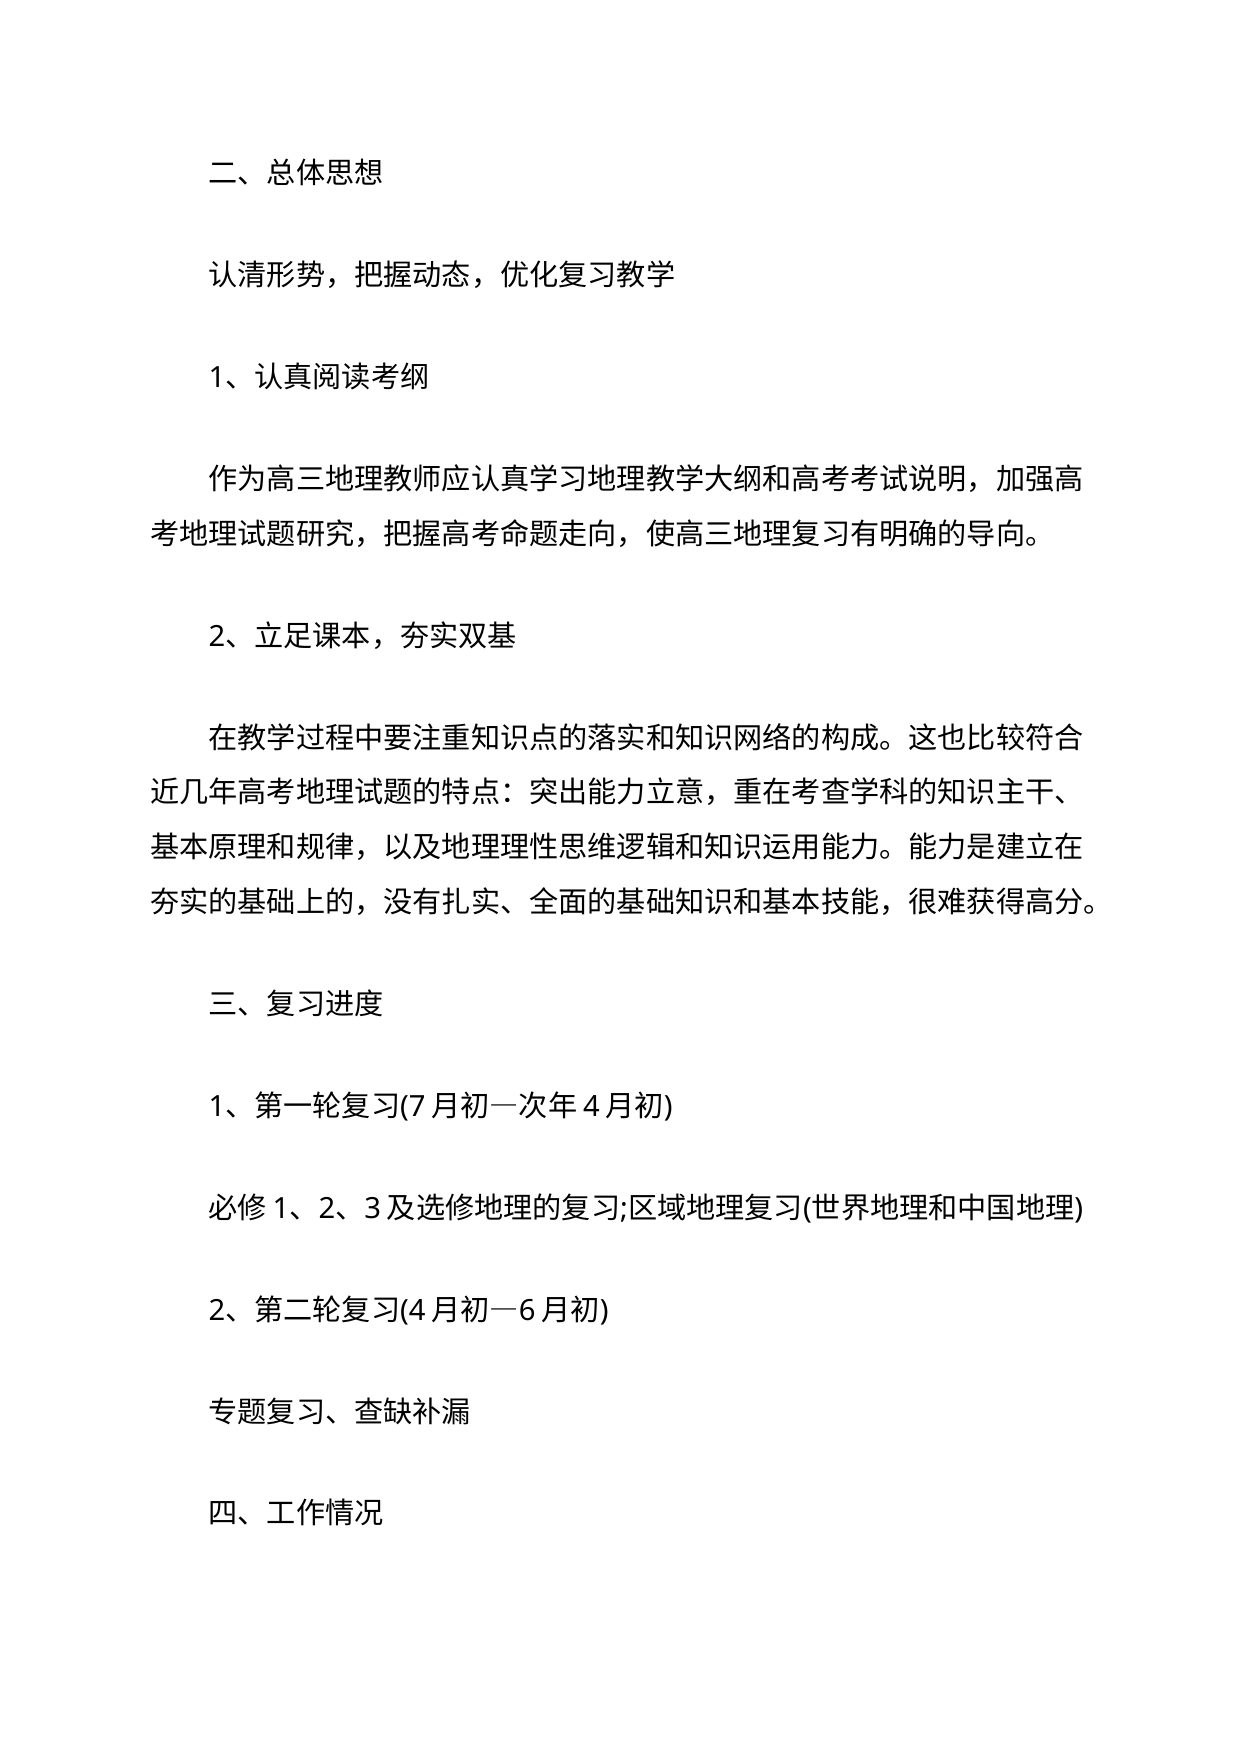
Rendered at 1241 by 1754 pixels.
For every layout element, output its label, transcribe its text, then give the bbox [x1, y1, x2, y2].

text 在教学过程中要注重知识点的落实和知识网络的构成。这也比较符合近几年高考地理试题的特点：突出能力立意，重在考查学科的知识主干、基本原理和规律，以及地理理性思维逻辑和知识运用能力。能力是建立在夯实的基础上的，没有扎实、全面的基础知识和基本技能，很难获得高分。 [150, 714, 1090, 921]
text 认清形势，把握动态，优化复习教学 [150, 252, 1090, 294]
text 三、复习进度 [150, 981, 1090, 1023]
text 二、总体思想 [150, 150, 1090, 192]
text 1、第一轮复习(7月初—次年4月初) [150, 1082, 1090, 1125]
text 1、认真阅读考纲 [150, 353, 1090, 396]
text 2、立足课本，夯实双基 [150, 612, 1090, 654]
text 作为高三地理教师应认真学习地理教学大纲和高考考试说明，加强高考地理试题研究，把握高考命题走向，使高三地理复习有明确的导向。 [150, 456, 1090, 553]
text 专题复习、查缺补漏 [150, 1388, 1090, 1431]
text 2、第二轮复习(4月初—6月初) [150, 1286, 1090, 1329]
text 必修1、2、3及选修地理的复习;区域地理复习(世界地理和中国地理) [150, 1184, 1090, 1227]
text 四、工作情况 [150, 1490, 1090, 1532]
